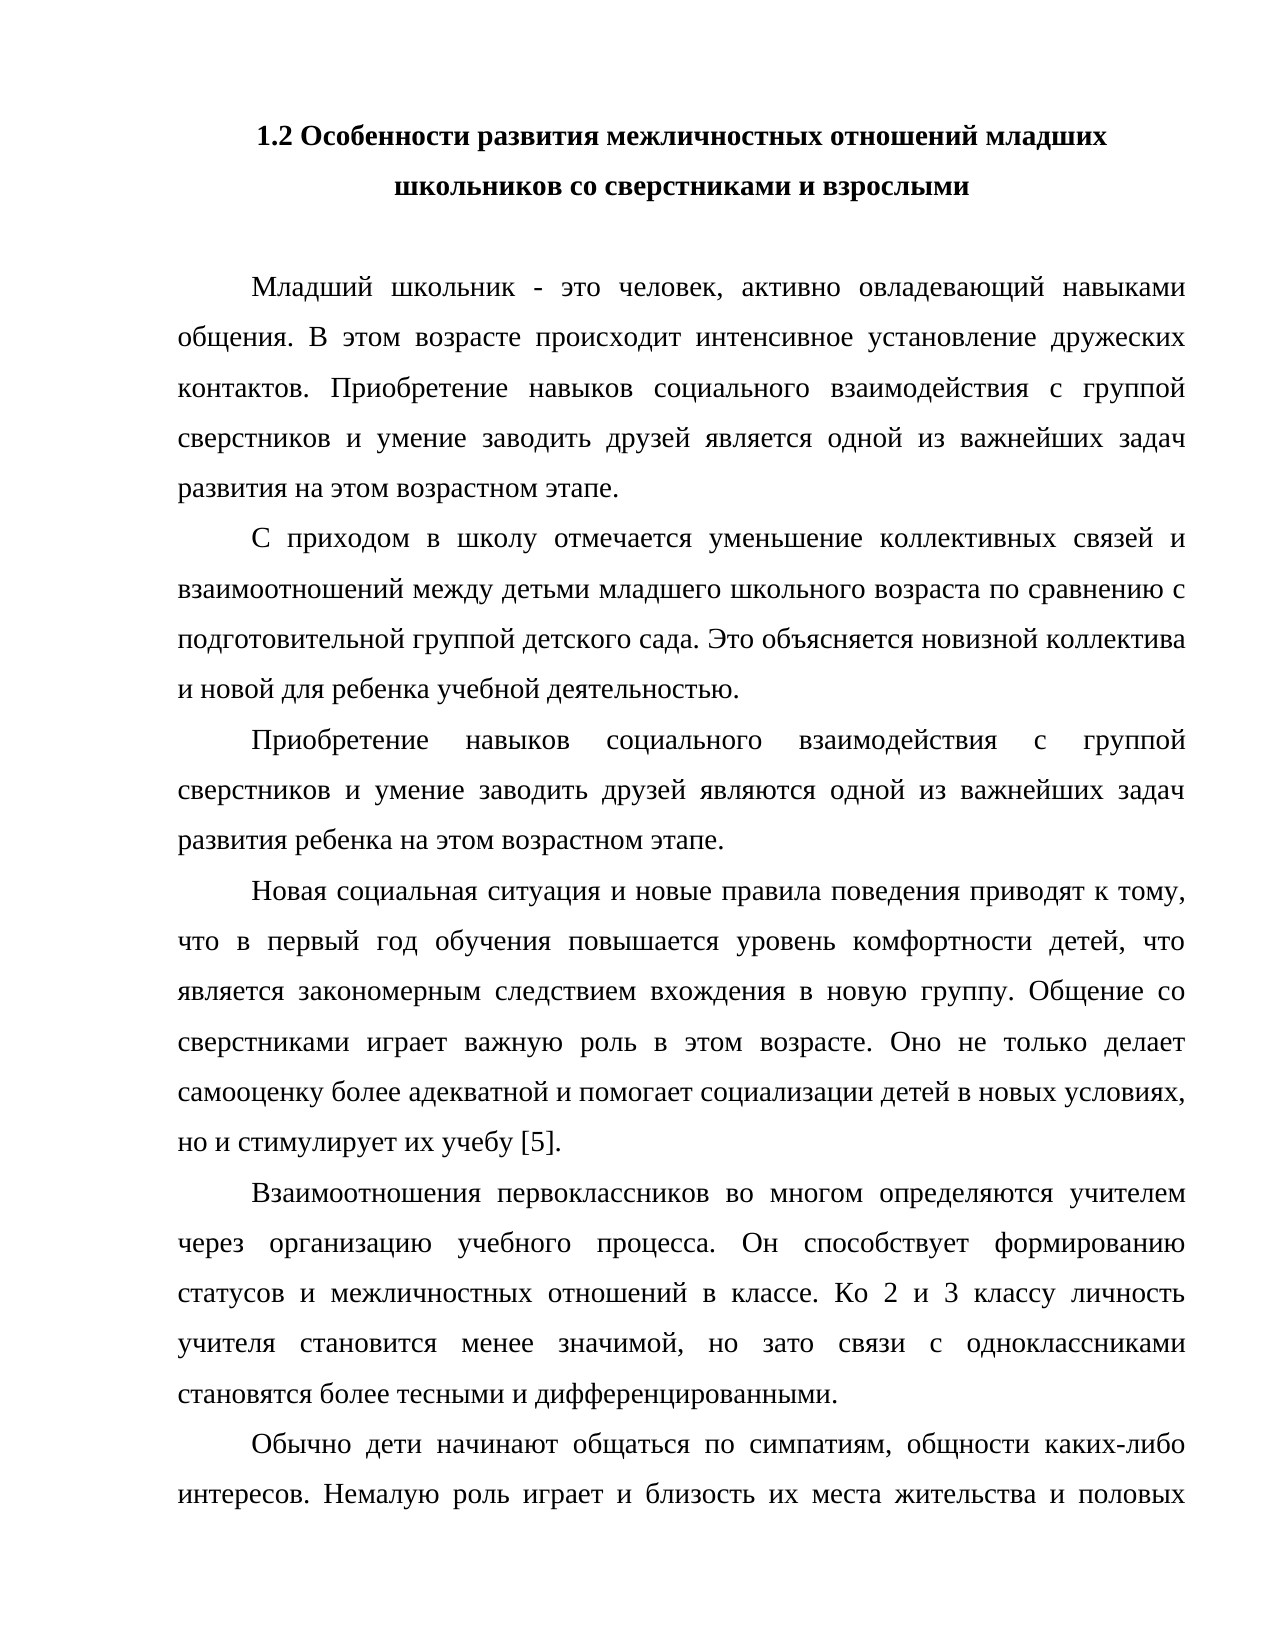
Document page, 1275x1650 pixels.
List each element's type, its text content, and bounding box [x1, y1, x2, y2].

text С приходом в школу отмечается уменьшение коллективных связей и взаимоотношений между детьми младшего школьного возраста по сравнению с подготовительной группой детского сада. Это объясняется новизной коллектива и новой для ребенка учебной деятельностью. [177, 521, 1186, 705]
text Младший школьник - это человек, активно овладевающий навыками общения. В этом возрасте происходит интенсивное установление дружеских контактов. Приобретение навыков социального взаимодействия с группой сверстников и умение заводить друзей является одной из важнейших задач развития на этом возрастном этапе. [177, 269, 1186, 504]
text 1.2 Особенности развития межличностных отношений младших школьников со сверстниками и взрослыми [177, 118, 1186, 202]
text Приобретение навыков социального взаимодействия с группой сверстников и умение заводить друзей являются одной из важнейших задач развития ребенка на этом возрастном этапе. [177, 722, 1186, 856]
text Новая социальная ситуация и новые правила поведения приводят к тому, что в первый год обучения повышается уровень комфортности детей, что является закономерным следствием вхождения в новую группу. Общение со сверстниками играет важную роль в этом возрасте. Оно не только делает самооценку более адекватной и помогает социализации детей в новых условиях, но и стимулирует их учебу [5]. [177, 873, 1186, 1158]
text Взаимоотношения первоклассников во многом определяются учителем через организацию учебного процесса. Он способствует формированию статусов и межличностных отношений в классе. Ко 2 и 3 классу личность учителя становится менее значимой, но зато связи с одноклассниками становятся более тесными и дифференцированными. [177, 1175, 1186, 1409]
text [177, 1426, 1186, 1510]
